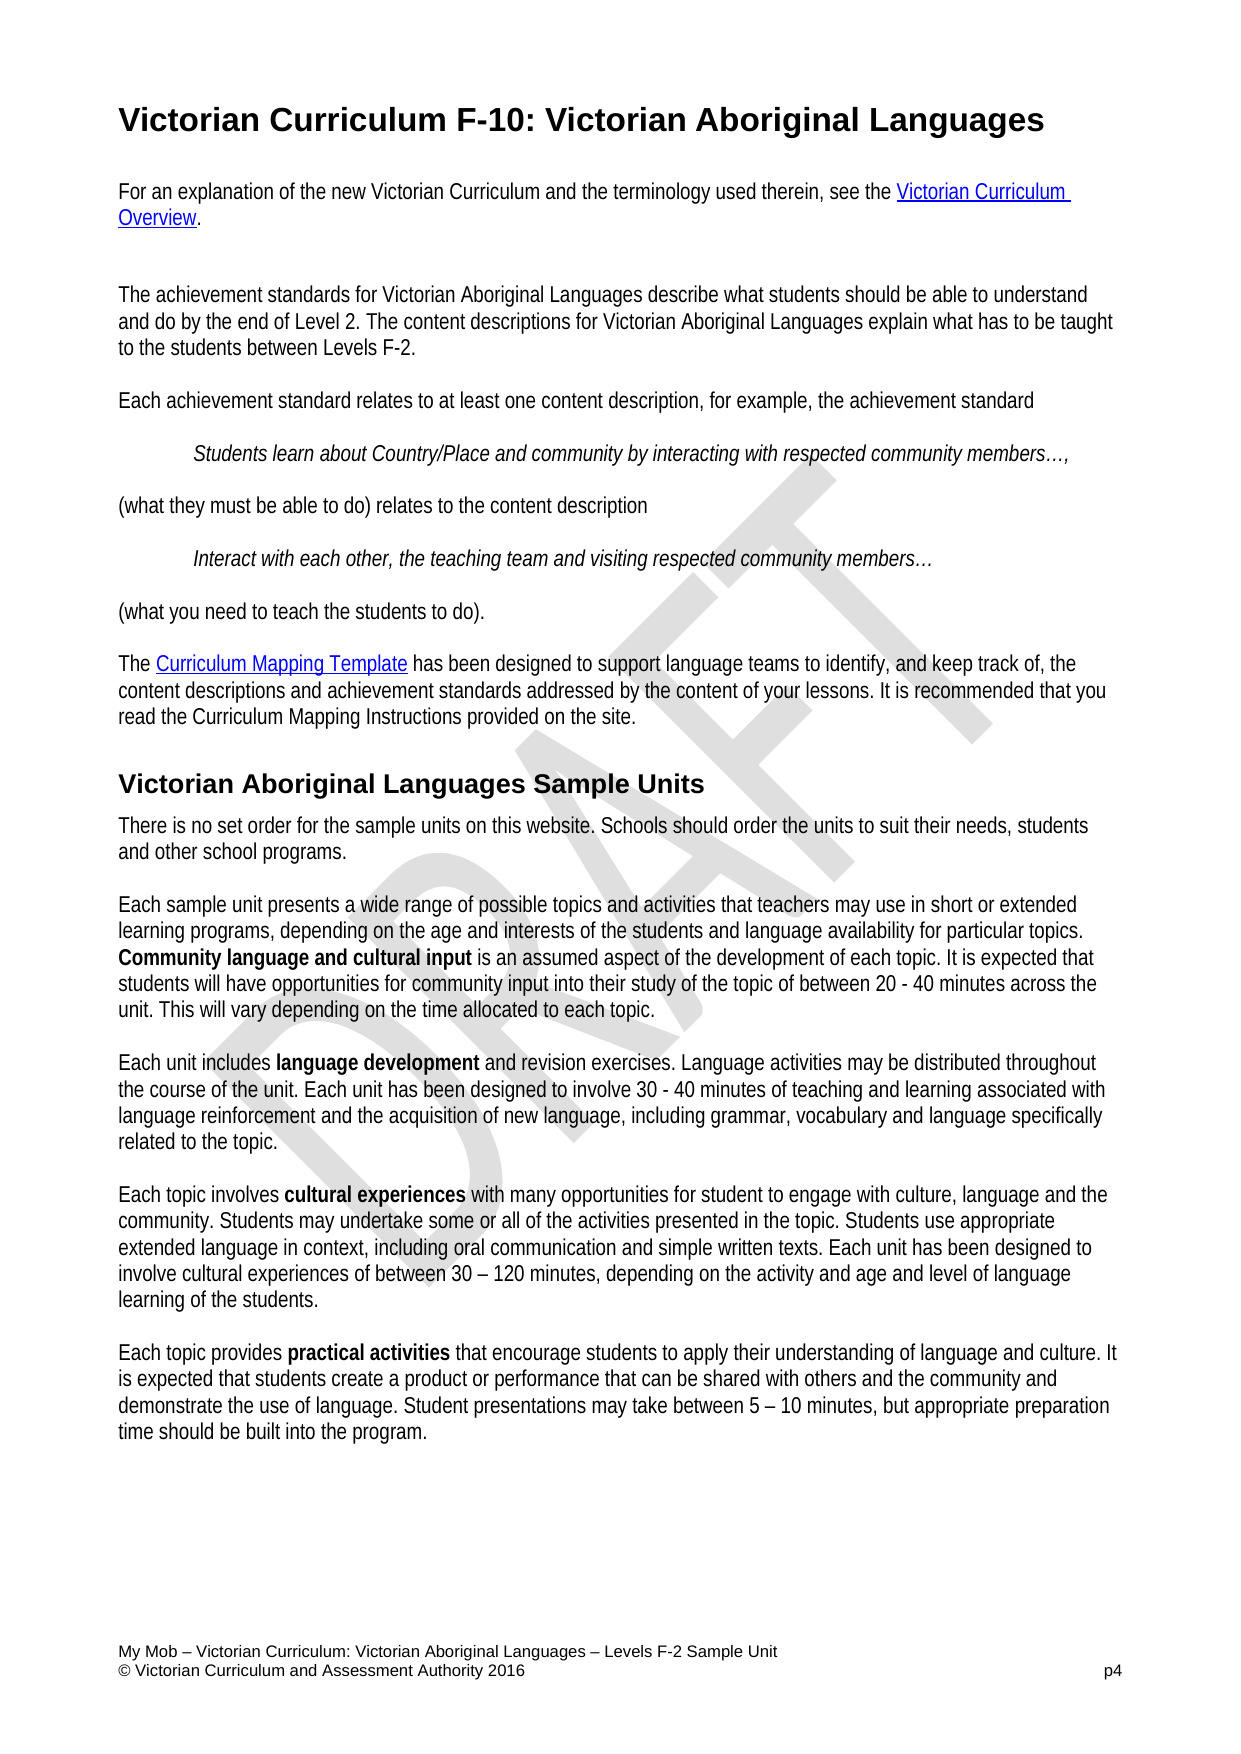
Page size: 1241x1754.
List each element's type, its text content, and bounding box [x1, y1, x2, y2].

text Community language and cultural input is an assumed aspect of the development of each topic. It is expected that students will have opportunities for community input into their study of the topic of between 20 - 40 minutes across the unit. This will vary depending on the time allocated to each topic. [118, 944, 1122, 1023]
text Each topic provides practical activities that encourage students to apply their understanding of language and culture. It is expected that students create a product or performance that can be shared with others and the community and demonstrate the use of language. Student presentations may take between 5 – 10 minutes, but appropriate preparation time should be built into the program. [118, 1339, 1122, 1444]
text For an explanation of the new Victorian Curriculum and the terminology used therein, see the Victorian Curriculum Overview. [118, 178, 1122, 230]
text Each unit includes language development and revision exercises. Language activities may be distributed throughout the course of the unit. Each unit has been designed to involve 30 - 40 minutes of teaching and learning associated with language reinforcement and the acquisition of new language, including grammar, vocabulary and language specifically related to the topic. [118, 1049, 1122, 1154]
text (what they must be able to do) relates to the content description [118, 492, 1122, 518]
text Students learn about Country/Place and community by interacting with respected community members…, [193, 439, 1122, 466]
text (what you need to teach the students to do). [118, 598, 1122, 624]
text Each achievement standard relates to at least one content description, for example, the achievement standard [118, 387, 1122, 413]
text There is no set order for the sample units on this website. Schools should order the units to suit their needs, students and other school programs. [118, 812, 1122, 865]
text The achievement standards for Victorian Aboriginal Languages describe what students should be able to understand and do by the end of Level 2. The content descriptions for Victorian Aboriginal Languages explain what has to be taught to the students between Levels F-2. [118, 281, 1122, 360]
text Each topic involves cultural experiences with many opportunities for student to engage with culture, language and the community. Students may undertake some or all of the activities presented in the topic. Students use appropriate extended language in context, including oral communication and simple written texts. Each unit has been designed to involve cultural experiences of between 30 – 120 minutes, depending on the activity and age and level of language learning of the students. [118, 1181, 1122, 1313]
subtitle Victorian Aboriginal Languages Sample Units [118, 768, 1122, 799]
text Each sample unit presents a wide range of possible topics and activities that teachers may use in short or extended learning programs, depending on the age and interests of the students and language availability for particular topics. [118, 891, 1122, 944]
text The Curriculum Mapping Template has been designed to support language teams to identify, and keep track of, the content descriptions and achievement standards addressed by the content of your lessons. It is recommended that you read the Curriculum Mapping Instructions provided on the site. [118, 650, 1122, 729]
text Interact with each other, the teaching team and visiting respected community members… [193, 545, 1122, 571]
subtitle Victorian Curriculum F-10: Victorian Aboriginal Languages [118, 100, 1122, 139]
